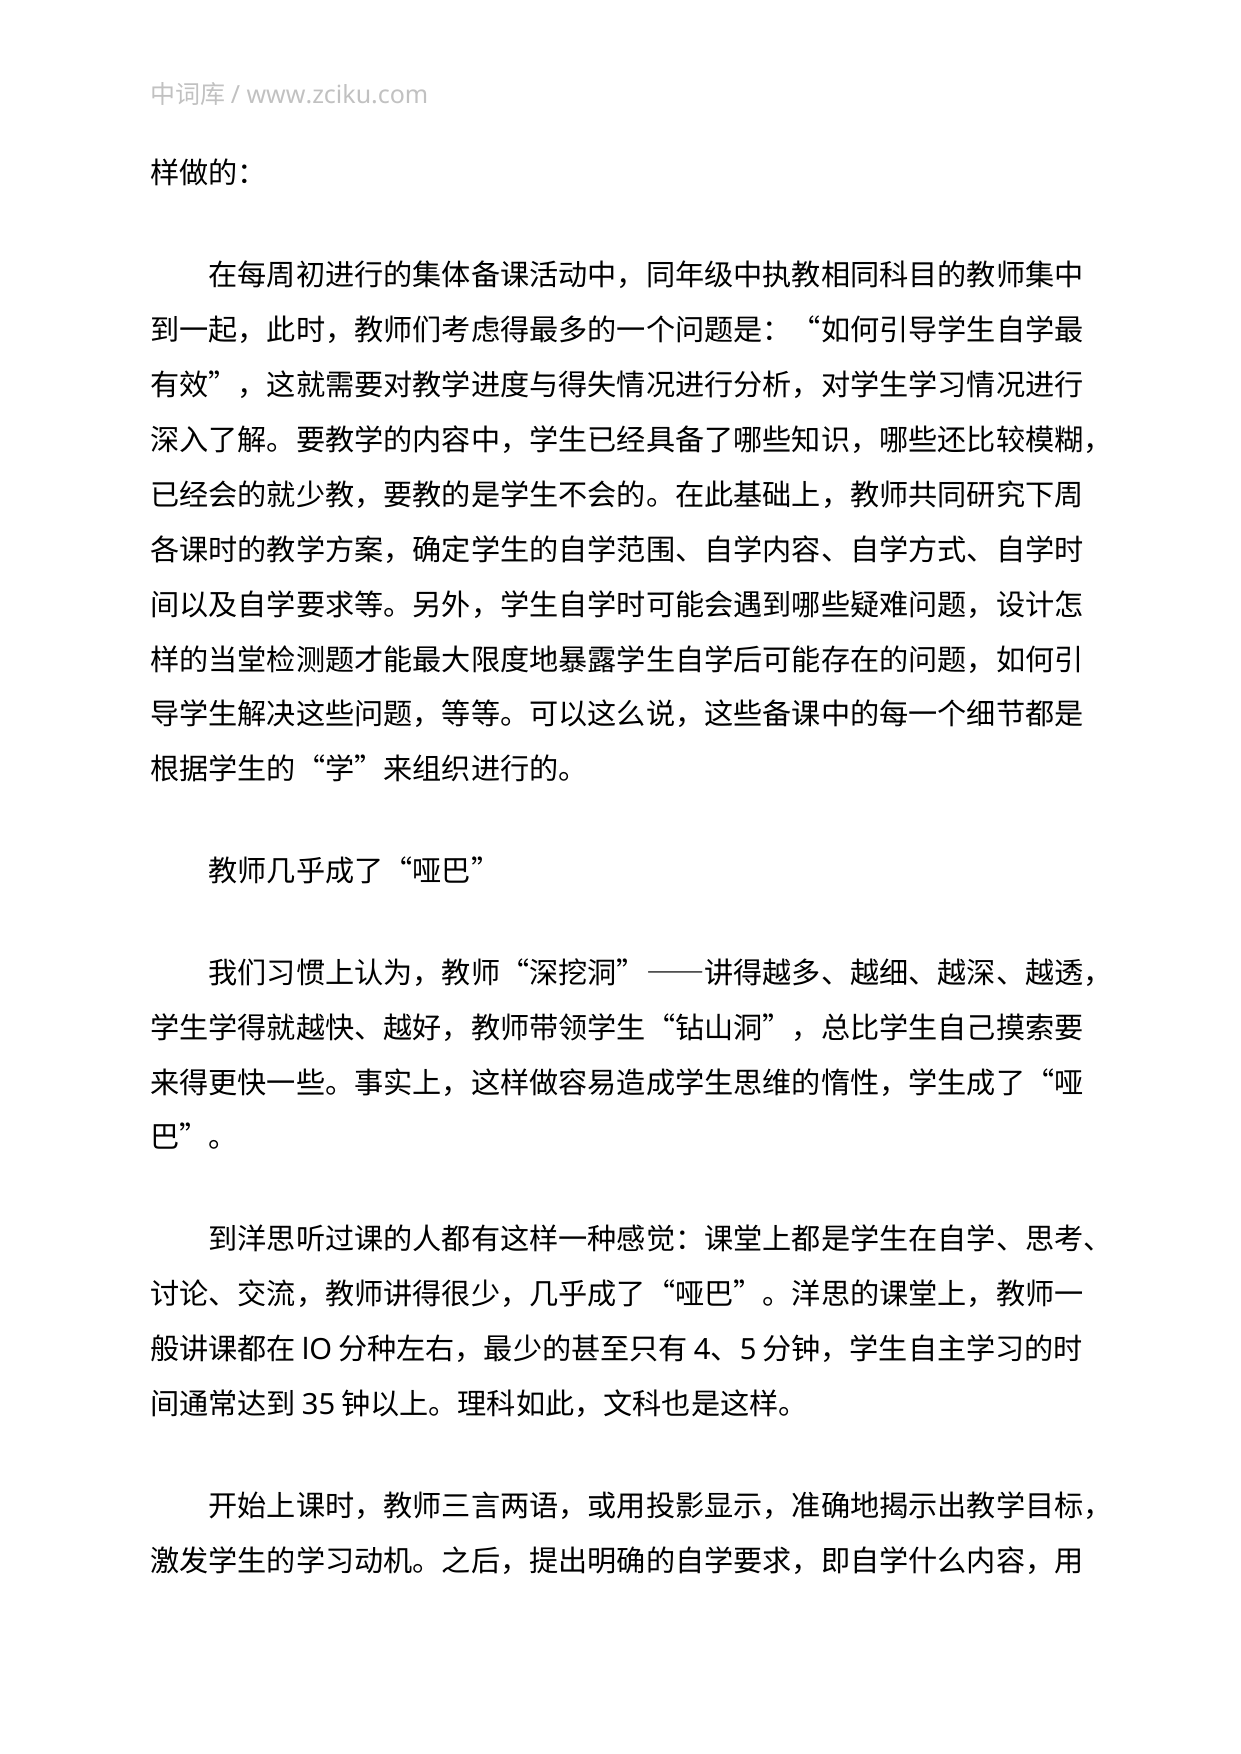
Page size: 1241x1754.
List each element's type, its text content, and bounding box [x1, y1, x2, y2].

text 到洋思听过课的人都有这样一种感觉：课堂上都是学生在自学、思考、讨论、交流，教师讲得很少，几乎成了“哑巴”。洋思的课堂上，教师一般讲课都在lO分种左右，最少的甚至只有4、5分钟，学生自主学习的时间通常达到35钟以上。理科如此，文科也是这样。 [150, 1216, 1090, 1423]
text 教师几乎成了“哑巴” [150, 848, 1090, 890]
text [150, 150, 1090, 192]
text 在每周初进行的集体备课活动中，同年级中执教相同科目的教师集中到一起，此时，教师们考虑得最多的一个问题是：“如何引导学生自学最有效”，这就需要对教学进度与得失情况进行分析，对学生学习情况进行深入了解。要教学的内容中，学生已经具备了哪些知识，哪些还比较模糊，已经会的就少教，要教的是学生不会的。在此基础上，教师共同研究下周各课时的教学方案，确定学生的自学范围、自学内容、自学方式、自学时间以及自学要求等。另外，学生自学时可能会遇到哪些疑难问题，设计怎样的当堂检测题才能最大限度地暴露学生自学后可能存在的问题，如何引导学生解决这些问题，等等。可以这么说，这些备课中的每一个细节都是根据学生的“学”来组织进行的。 [150, 252, 1090, 788]
text 我们习惯上认为，教师“深挖洞”——讲得越多、越细、越深、越透，学生学得就越快、越好，教师带领学生“钻山洞”，总比学生自己摸索要来得更快一些。事实上，这样做容易造成学生思维的惰性，学生成了“哑巴”。 [150, 949, 1090, 1156]
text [150, 1483, 1090, 1580]
